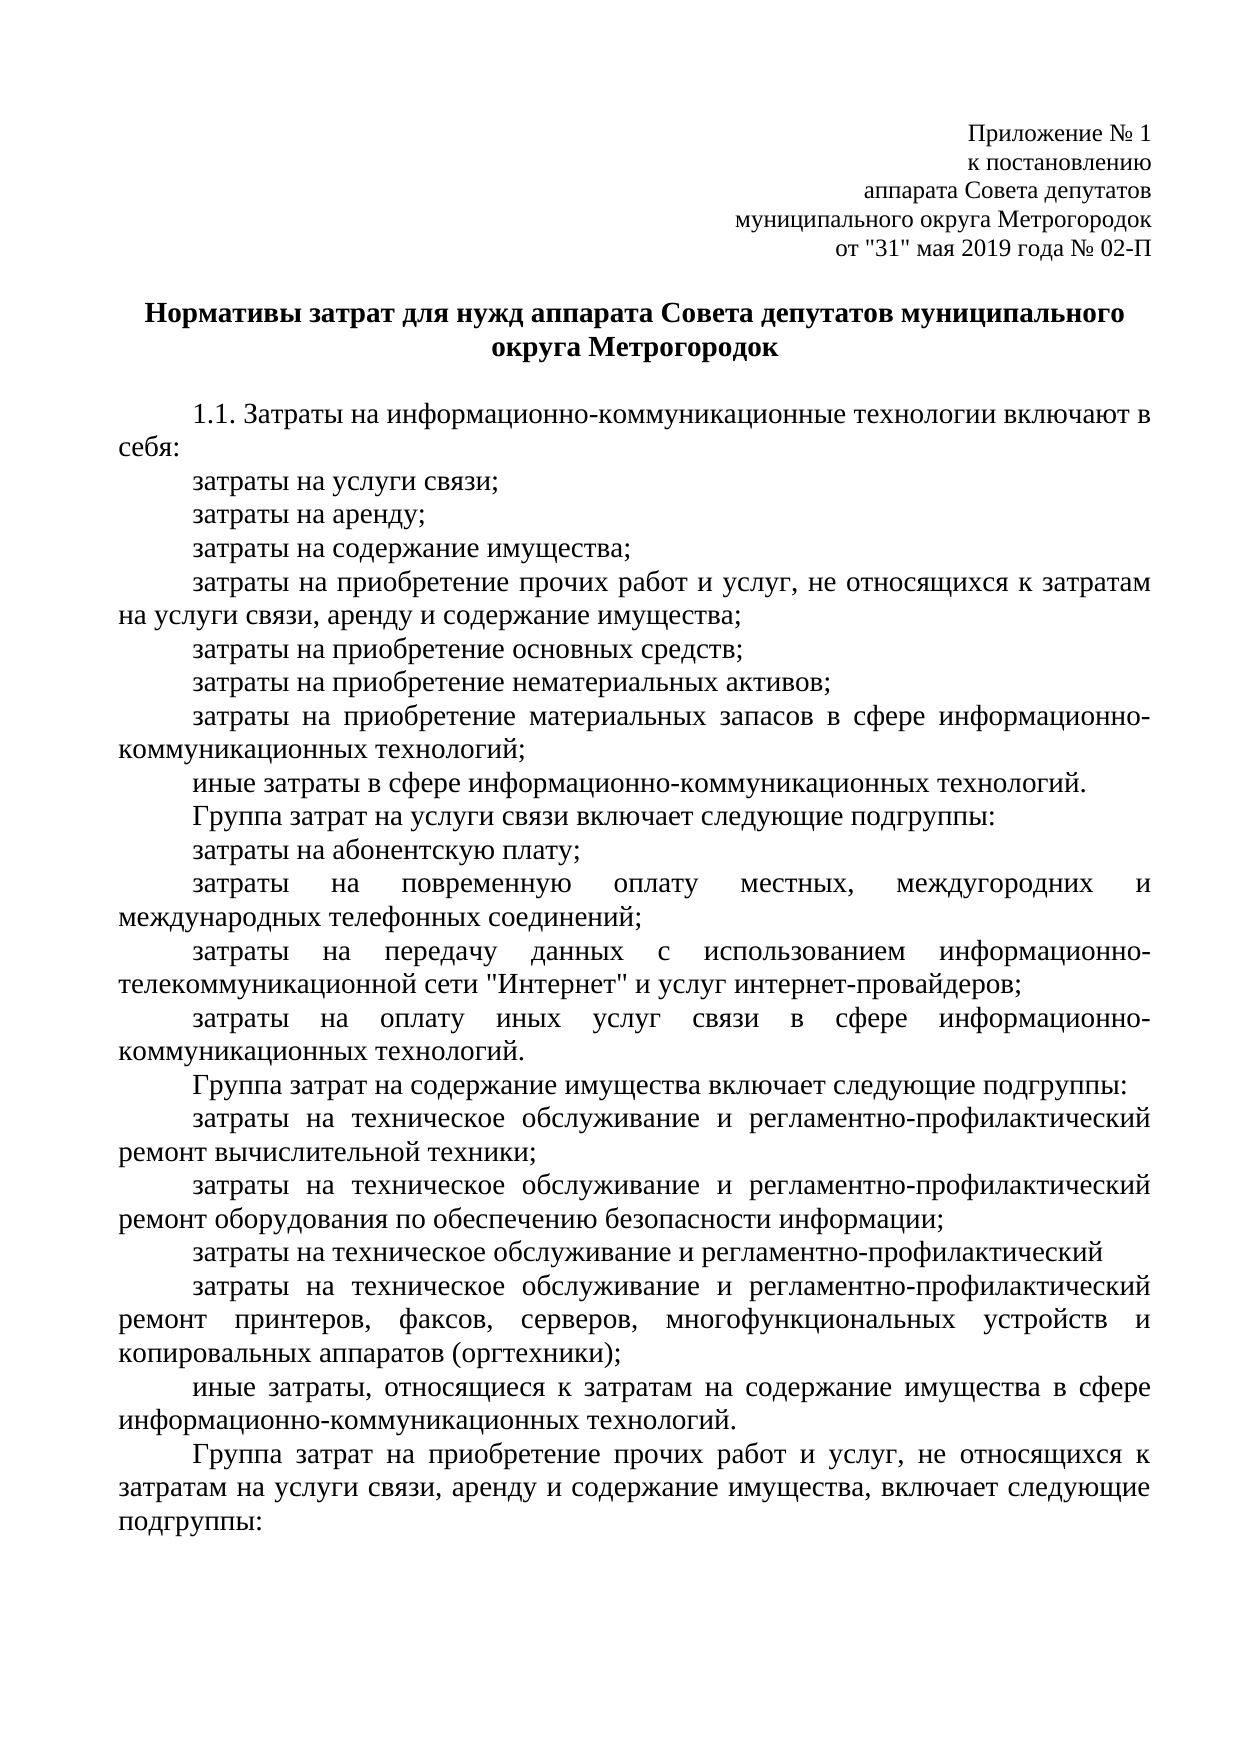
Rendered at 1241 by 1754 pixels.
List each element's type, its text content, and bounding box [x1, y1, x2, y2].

text затраты на приобретение основных средств; [118, 631, 1152, 664]
text Группа затрат на приобретение прочих работ и услуг, не относящихся к затратам на услуги связи, аренду и содержание имущества, включает следующие подгруппы: [118, 1436, 1152, 1536]
text Группа затрат на содержание имущества включает следующие подгруппы: [118, 1067, 1152, 1100]
text затраты на содержание имущества; [118, 530, 1152, 564]
text к постановлению [561, 147, 1152, 176]
text затраты на техническое обслуживание и регламентно-профилактический ремонт принтеров, факсов, серверов, многофункциональных устройств и копировальных аппаратов (оргтехники); [118, 1268, 1152, 1369]
text Приложение № 1 [561, 118, 1152, 147]
text Группа затрат на услуги связи включает следующие подгруппы: [118, 798, 1152, 832]
text затраты на оплату иных услуг связи в сфере информационно-коммуникационных технологий. [118, 1000, 1152, 1067]
text затраты на аренду; [118, 497, 1152, 530]
text затраты на абонентскую плату; [118, 832, 1152, 866]
text затраты на повременную оплату местных, междугородних и международных телефонных соединений; [118, 866, 1152, 933]
text затраты на приобретение нематериальных активов; [118, 664, 1152, 698]
text Нормативы затрат для нужд аппарата Совета депутатов муниципального округа Метрогородок [118, 295, 1152, 362]
text затраты на приобретение материальных запасов в сфере информационно-коммуникационных технологий; [118, 698, 1152, 765]
text аппарата Совета депутатов [118, 176, 1152, 204]
text от "31" мая 2019 года № 02-П [118, 233, 1152, 262]
text затраты на передачу данных с использованием информационно-телекоммуникационной сети "Интернет" и услуг интернет-провайдеров; [118, 933, 1152, 1000]
text затраты на техническое обслуживание и регламентно-профилактический [118, 1234, 1152, 1268]
text затраты на услуги связи; [118, 463, 1152, 497]
text иные затраты, относящиеся к затратам на содержание имущества в сфере информационно-коммуникационных технологий. [118, 1369, 1152, 1436]
text затраты на техническое обслуживание и регламентно-профилактический ремонт вычислительной техники; [118, 1100, 1152, 1167]
text муниципального округа Метрогородок [118, 204, 1152, 233]
text 1.1. Затраты на информационно-коммуникационные технологии включают в себя: [118, 396, 1152, 463]
text иные затраты в сфере информационно-коммуникационных технологий. [118, 765, 1152, 798]
text затраты на приобретение прочих работ и услуг, не относящихся к затратам на услуги связи, аренду и содержание имущества; [118, 564, 1152, 631]
text затраты на техническое обслуживание и регламентно-профилактический ремонт оборудования по обеспечению безопасности информации; [118, 1167, 1152, 1234]
